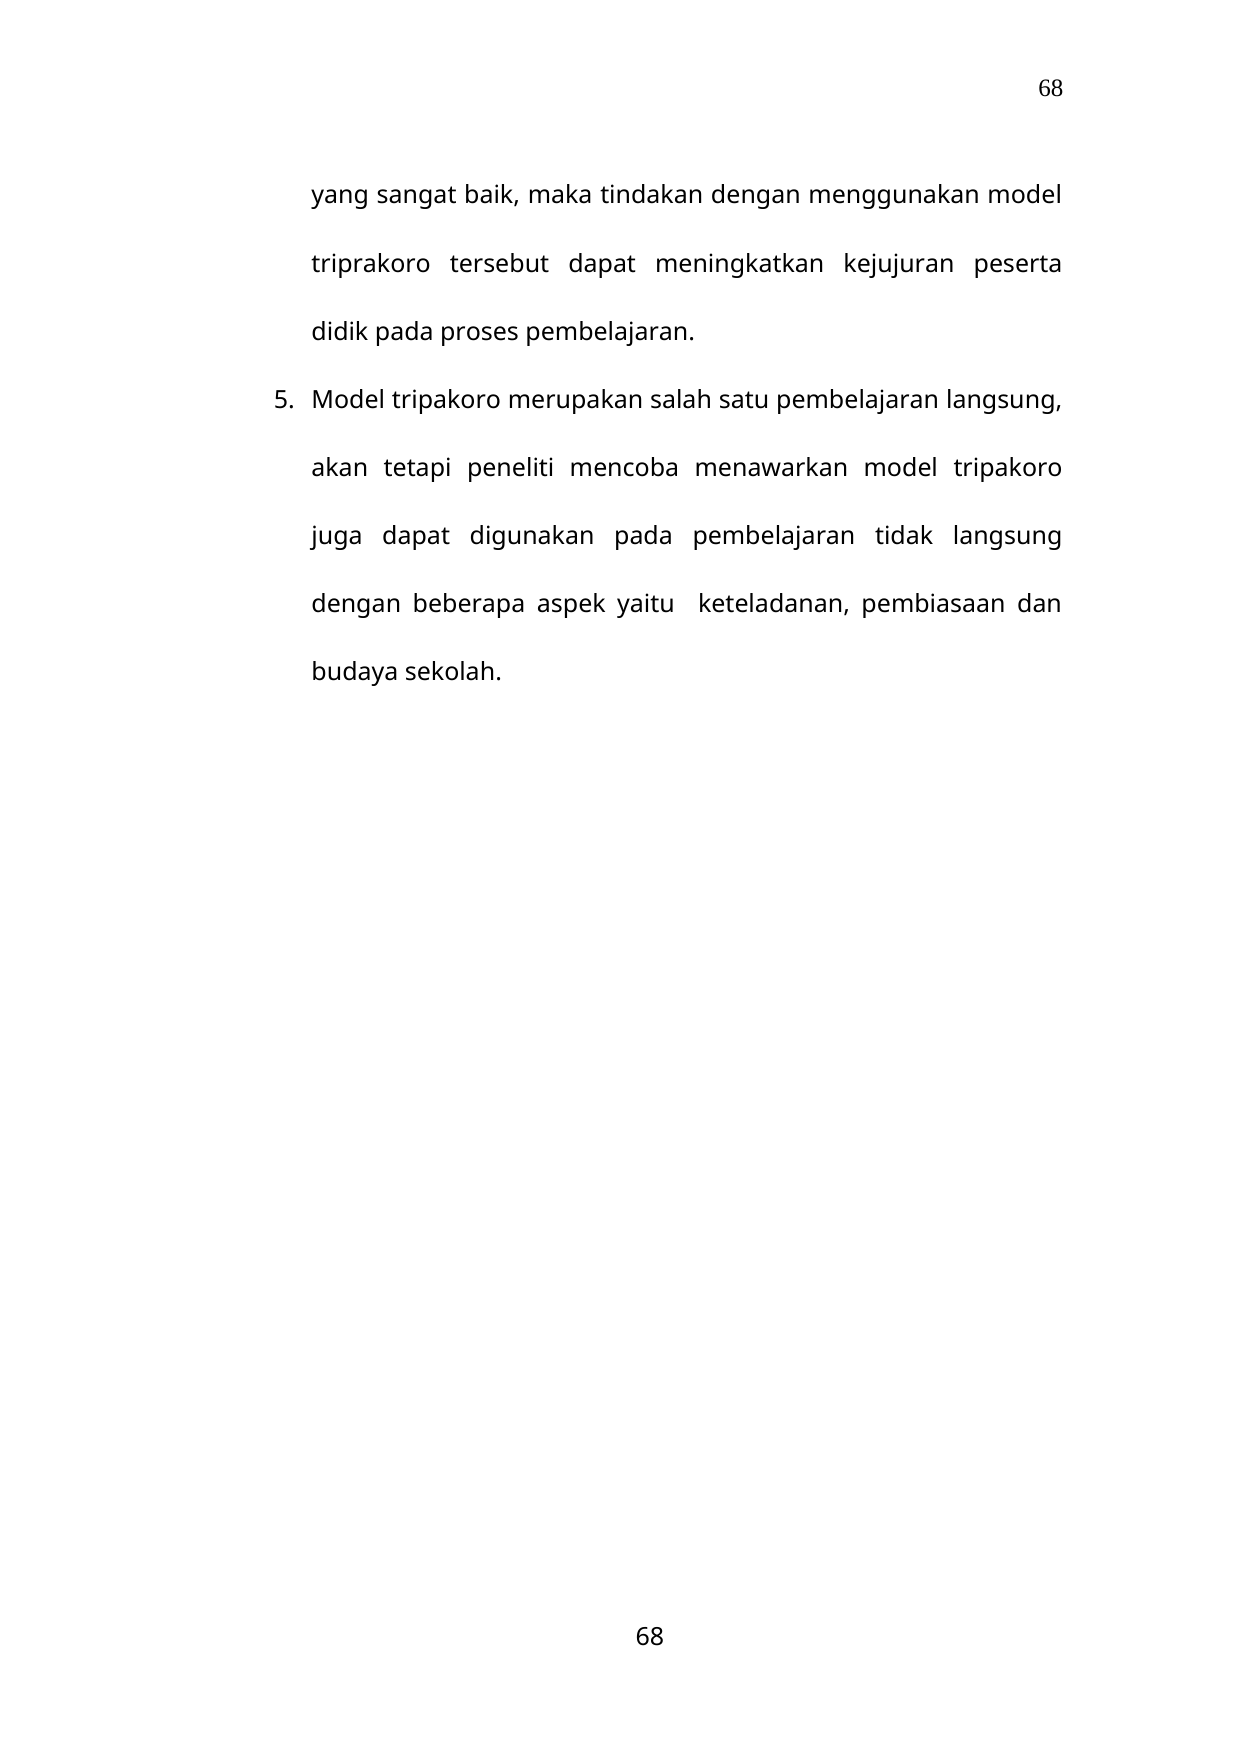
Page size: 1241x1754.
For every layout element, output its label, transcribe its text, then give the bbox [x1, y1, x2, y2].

list Model tripakoro merupakan salah satu pembelajaran langsung, akan tetapi peneliti mencoba menawarkan model tripakoro juga dapat digunakan pada pembelajaran tidak langsung dengan beberapa aspek yaitu keteladanan, pembiasaan dan budaya sekolah. [274, 382, 1063, 688]
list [274, 177, 1063, 347]
